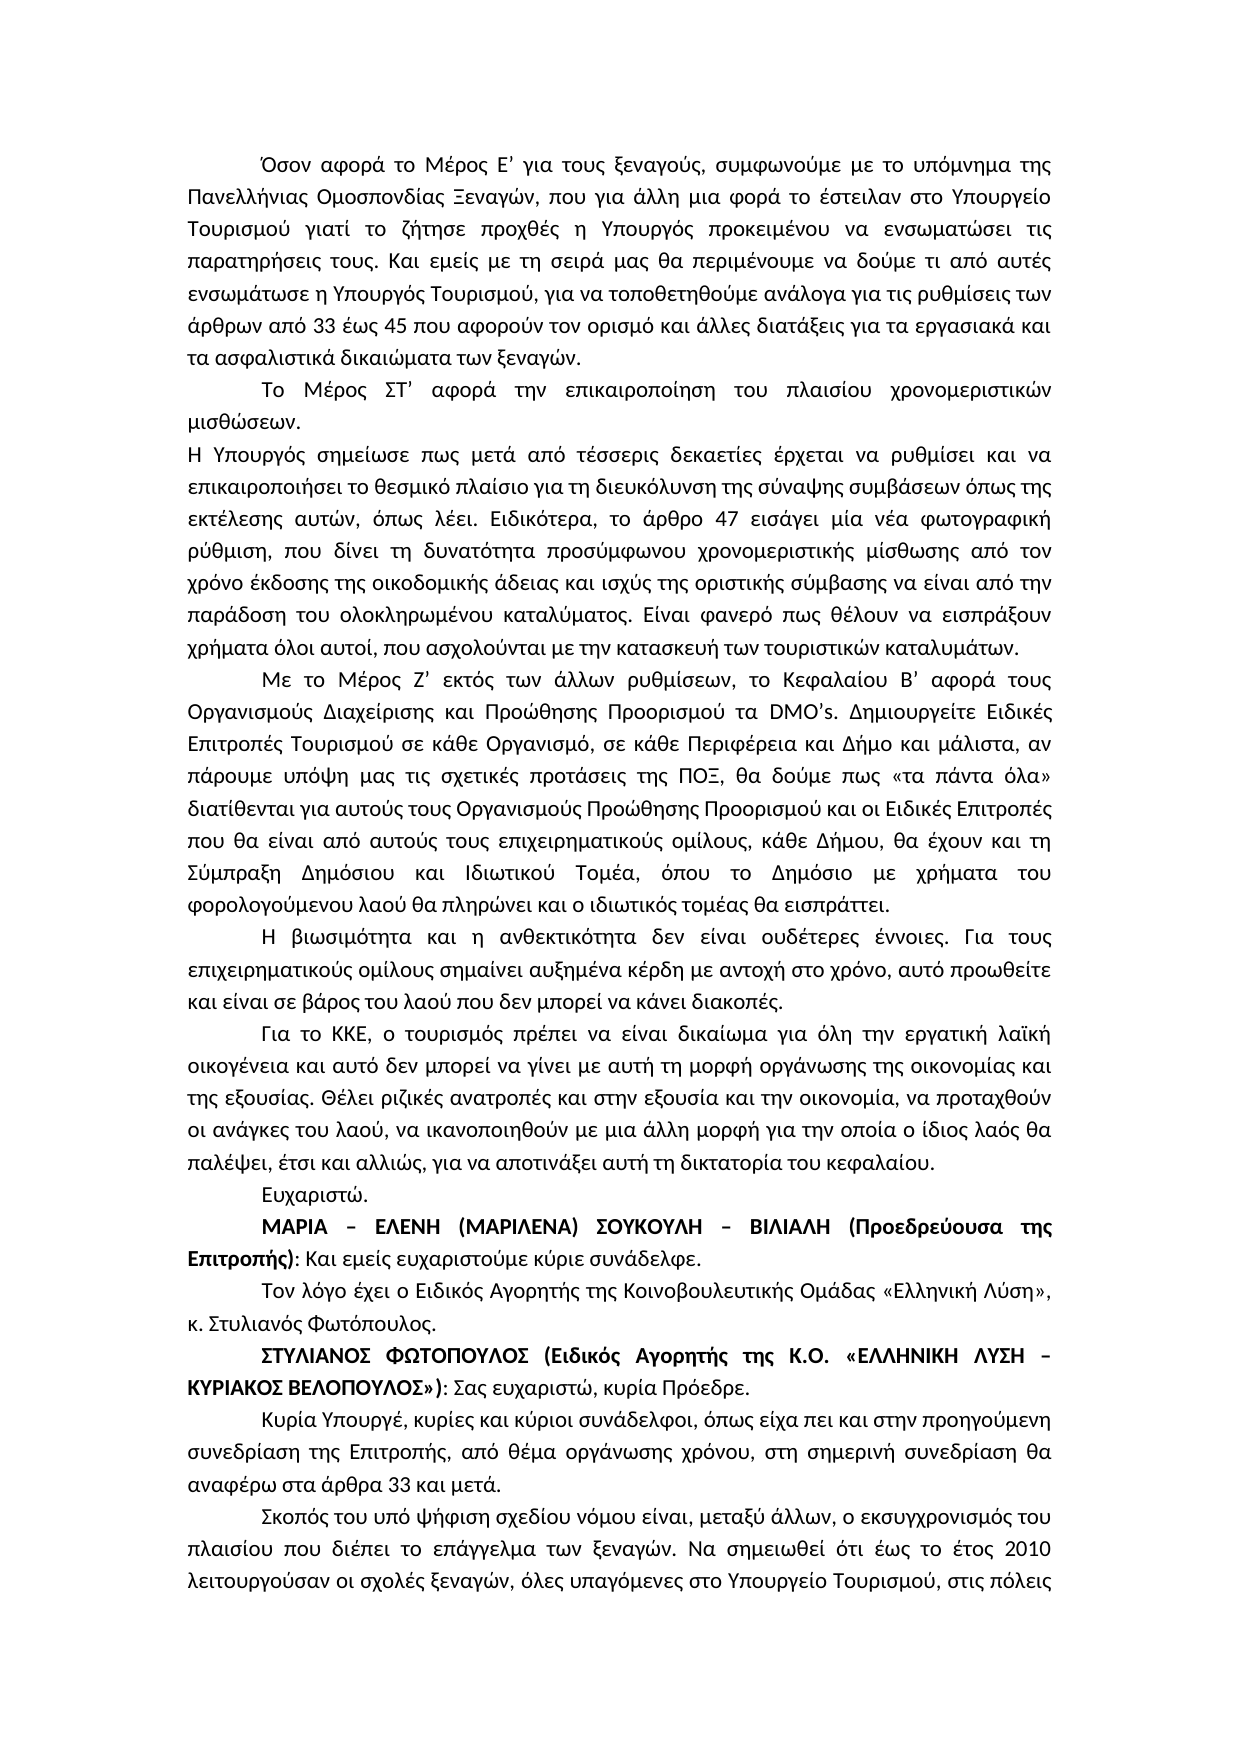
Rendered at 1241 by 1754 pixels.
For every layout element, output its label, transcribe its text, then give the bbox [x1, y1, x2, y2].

text ΣΤΥΛΙΑΝΟΣ ΦΩΤΟΠΟΥΛΟΣ (Ειδικός Αγορητής της Κ.Ο. «ΕΛΛΗΝΙΚΗ ΛΥΣΗ – ΚΥΡΙΑΚΟΣ ΒΕΛΟΠΟΥΛΟΣ»): Σας ευχαριστώ, κυρία Πρόεδρε. [187, 1341, 1053, 1401]
text ΜΑΡΙΑ – ΕΛΕΝΗ (ΜΑΡΙΛΕΝΑ) ΣΟΥΚΟΥΛΗ – ΒΙΛΙΑΛΗ (Προεδρεύουσα της Επιτροπής): Και εμείς ευχαριστούμε κύριε συνάδελφε. [187, 1212, 1053, 1272]
text Τον λόγο έχει ο Ειδικός Αγορητής της Κοινοβουλευτικής Ομάδας «Ελληνική Λύση», κ. Στυλιανός Φωτόπουλος. [187, 1277, 1053, 1337]
text Το Μέρος ΣΤ’ αφορά την επικαιροποίηση του πλαισίου χρονομεριστικών μισθώσεων. [187, 375, 1053, 436]
text Η βιωσιμότητα και η ανθεκτικότητα δεν είναι ουδέτερες έννοιες. Για τους επιχειρηματικούς ομίλους σημαίνει αυξημένα κέρδη με αντοχή στο χρόνο, αυτό προωθείτε και είναι σε βάρος του λαού που δεν μπορεί να κάνει διακοπές. [187, 922, 1053, 1015]
text Ευχαριστώ. [187, 1180, 1053, 1208]
text Με το Μέρος Ζ’ εκτός των άλλων ρυθμίσεων, το Κεφαλαίου Β’ αφορά τους Οργανισμούς Διαχείρισης και Προώθησης Προορισμού τα DMO’s. Δημιουργείτε Ειδικές Επιτροπές Τουρισμού σε κάθε Οργανισμό, σε κάθε Περιφέρεια και Δήμο και μάλιστα, αν πάρουμε υπόψη μας τις σχετικές προτάσεις της ΠΟΞ, θα δούμε πως «τα πάντα όλα» διατίθενται για αυτούς τους Οργανισμούς Προώθησης Προορισμού και οι Ειδικές Επιτροπές που θα είναι από αυτούς τους επιχειρηματικούς ομίλους, κάθε Δήμου, θα έχουν και τη Σύμπραξη Δημόσιου και Ιδιωτικού Τομέα, όπου το Δημόσιο με χρήματα του φορολογούμενου λαού θα πληρώνει και ο ιδιωτικός τομέας θα εισπράττει. [187, 665, 1053, 918]
text Όσον αφορά το Μέρος Ε’ για τους ξεναγούς, συμφωνούμε με το υπόμνημα της Πανελλήνιας Ομοσπονδίας Ξεναγών, που για άλλη μια φορά το έστειλαν στο Υπουργείο Τουρισμού γιατί το ζήτησε προχθές η Υπουργός προκειμένου να ενσωματώσει τις παρατηρήσεις τους. Και εμείς με τη σειρά μας θα περιμένουμε να δούμε τι από αυτές ενσωμάτωσε η Υπουργός Τουρισμού, για να τοποθετηθούμε ανάλογα για τις ρυθμίσεις των άρθρων από 33 έως 45 που αφορούν τον ορισμό και άλλες διατάξεις για τα εργασιακά και τα ασφαλιστικά δικαιώματα των ξεναγών. [187, 150, 1053, 371]
text Για το ΚΚΕ, ο τουρισμός πρέπει να είναι δικαίωμα για όλη την εργατική λαϊκή οικογένεια και αυτό δεν μπορεί να γίνει με αυτή τη μορφή οργάνωσης της οικονομίας και της εξουσίας. Θέλει ριζικές ανατροπές και στην εξουσία και την οικονομία, να προταχθούν οι ανάγκες του λαού, να ικανοποιηθούν με μια άλλη μορφή για την οποία ο ίδιος λαός θα παλέψει, έτσι και αλλιώς, για να αποτινάξει αυτή τη δικτατορία του κεφαλαίου. [187, 1019, 1053, 1176]
text Κυρία Υπουργέ, κυρίες και κύριοι συνάδελφοι, όπως είχα πει και στην προηγούμενη συνεδρίαση της Επιτροπής, από θέμα οργάνωσης χρόνου, στη σημερινή συνεδρίαση θα αναφέρω στα άρθρα 33 και μετά. [187, 1405, 1053, 1498]
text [187, 1502, 1053, 1594]
text Η Υπουργός σημείωσε πως μετά από τέσσερις δεκαετίες έρχεται να ρυθμίσει και να επικαιροποιήσει το θεσμικό πλαίσιο για τη διευκόλυνση της σύναψης συμβάσεων όπως της εκτέλεσης αυτών, όπως λέει. Ειδικότερα, το άρθρο 47 εισάγει μία νέα φωτογραφική ρύθμιση, που δίνει τη δυνατότητα προσύμφωνου χρονομεριστικής μίσθωσης από τον χρόνο έκδοσης της οικοδομικής άδειας και ισχύς της οριστικής σύμβασης να είναι από την παράδοση του ολοκληρωμένου καταλύματος. Είναι φανερό πως θέλουν να εισπράξουν χρήματα όλοι αυτοί, που ασχολούνται με την κατασκευή των τουριστικών καταλυμάτων. [187, 440, 1053, 661]
